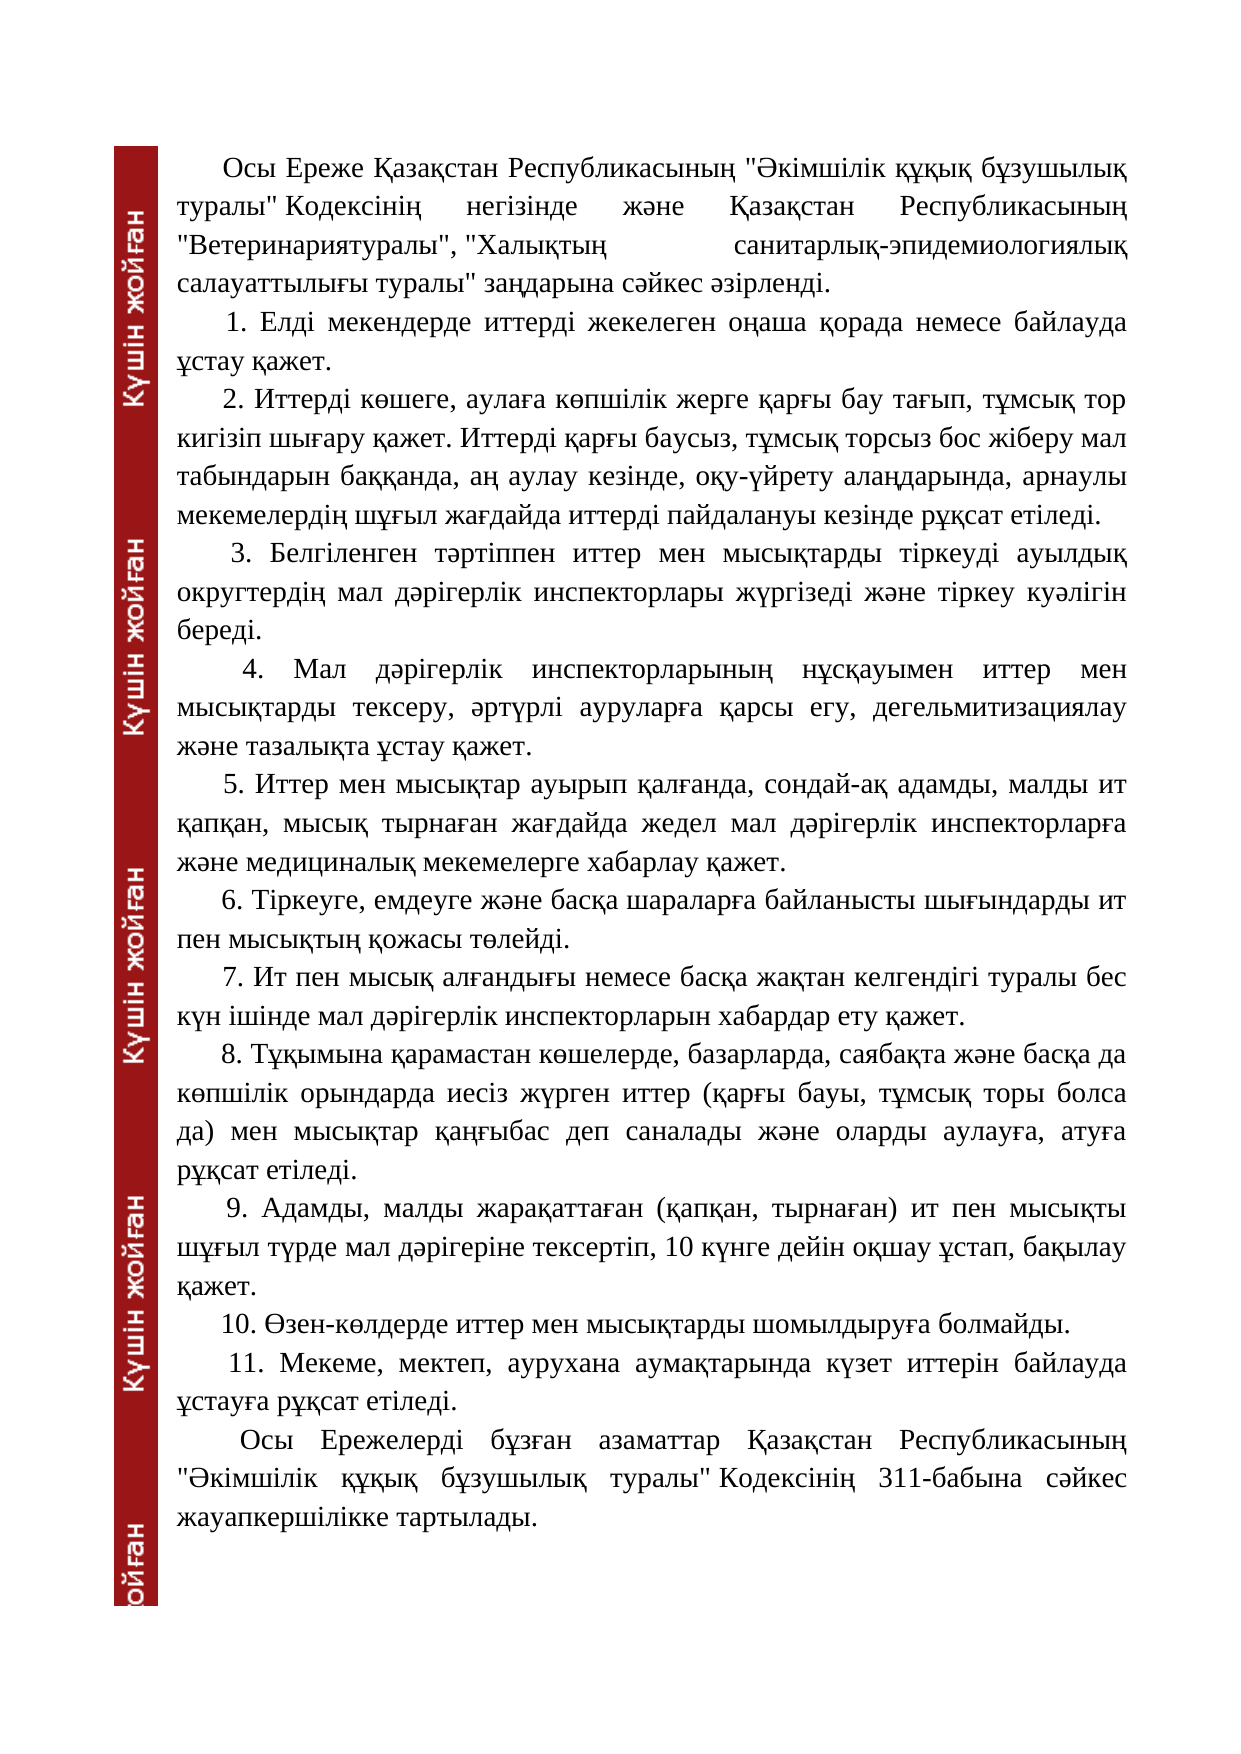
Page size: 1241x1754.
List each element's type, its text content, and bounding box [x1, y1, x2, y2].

picture [114, 299, 158, 304]
picture [114, 146, 158, 150]
text Осы Ережелерді бұзған азаматтар Қазақстан Республикасының "Әкімшілік құқық бұзушылық туралы" Кодексінің 311-бабына сәйкес жауапкершілікке тартылады. [112, 1422, 1128, 1532]
picture [114, 1532, 158, 1606]
picture [114, 1417, 158, 1422]
text 5. Иттер мен мысықтар ауырып қалғанда, сондай-ақ адамды, малды ит қапқан, мысық тырнаған жағдайда жедел мал дәрігерлік инспекторларға және медициналық мекемелерге хабарлау қажет. [112, 767, 1128, 877]
picture [114, 762, 158, 767]
picture [114, 376, 158, 381]
text 2. Иттерді көшеге, аулаға көпшілік жерге қарғы бау тағып, тұмсық тор кигізіп шығару қажет. Иттерді қарғы баусыз, тұмсық торсыз бос жіберу мал табындарын баққанда, аң аулау кезінде, оқу-үйрету алаңдарында, арнаулы мекемелердің шұғыл жағдайда иттерді пайдалануы кезінде рұқсат етіледі. [112, 381, 1128, 530]
text 10. Өзен-көлдерде иттер мен мысықтарды шомылдыруға болмайды. [112, 1306, 1128, 1340]
text 3. Белгіленген тәртіппен иттер мен мысықтарды тіркеуді ауылдық округтердің мал дәрігерлік инспекторлары жүргізеді және тіркеу куәлігін береді. [112, 535, 1128, 646]
picture [114, 1301, 158, 1306]
picture [114, 1340, 158, 1345]
text 11. Мекеме, мектеп, аурухана аумақтарында күзет иттерін байлауда ұстауға рұқсат етіледі. [112, 1345, 1128, 1417]
text 8. Тұқымына қарамастан көшелерде, базарларда, саябақта және басқа да көпшілік орындарда иесіз жүрген иттер (қарғы бауы, тұмсық торы болса да) мен мысықтар қаңғыбас деп саналады және оларды аулауға, атуға рұқсат етіледі. [112, 1036, 1128, 1186]
text 4. Мал дәрігерлік инспекторларының нұсқауымен иттер мен мысықтарды тексеру, әртүрлі ауруларға қарсы егу, дегельмитизациялау және тазалықта ұстау қажет. [112, 651, 1128, 762]
text 9. Адамды, малды жарақаттаған (қапқан, тырнаған) ит пен мысықты шұғыл түрде мал дәрігеріне тексертіп, 10 күнге дейін оқшау ұстап, бақылау қажет. [112, 1191, 1128, 1301]
text 6. Тіркеуге, емдеуге және басқа шараларға байланысты шығындарды ит пен мысықтың қожасы төлейді. [112, 882, 1128, 954]
text 7. Ит пен мысық алғандығы немесе басқа жақтан келгендігі туралы бес күн ішінде мал дәрігерлік инспекторларын хабардар ету қажет. [112, 959, 1128, 1031]
picture [114, 877, 158, 882]
picture [114, 1031, 158, 1036]
text Осы Ереже Қазақстан Республикасының "Әкімшілік құқық бұзушылық туралы" Кодексінің негізінде және Қазақстан Республикасының "Ветеринариятуралы", "Халықтың санитарлық-эпидемиологиялық салауаттылығы туралы" заңдарына сәйкес әзірленді. [112, 150, 1128, 299]
text 1. Елді мекендерде иттерді жекелеген оңаша қорада немесе байлауда ұстау қажет. [112, 304, 1128, 376]
picture [114, 530, 158, 535]
picture [114, 646, 158, 651]
picture [114, 1186, 158, 1191]
picture [114, 954, 158, 959]
